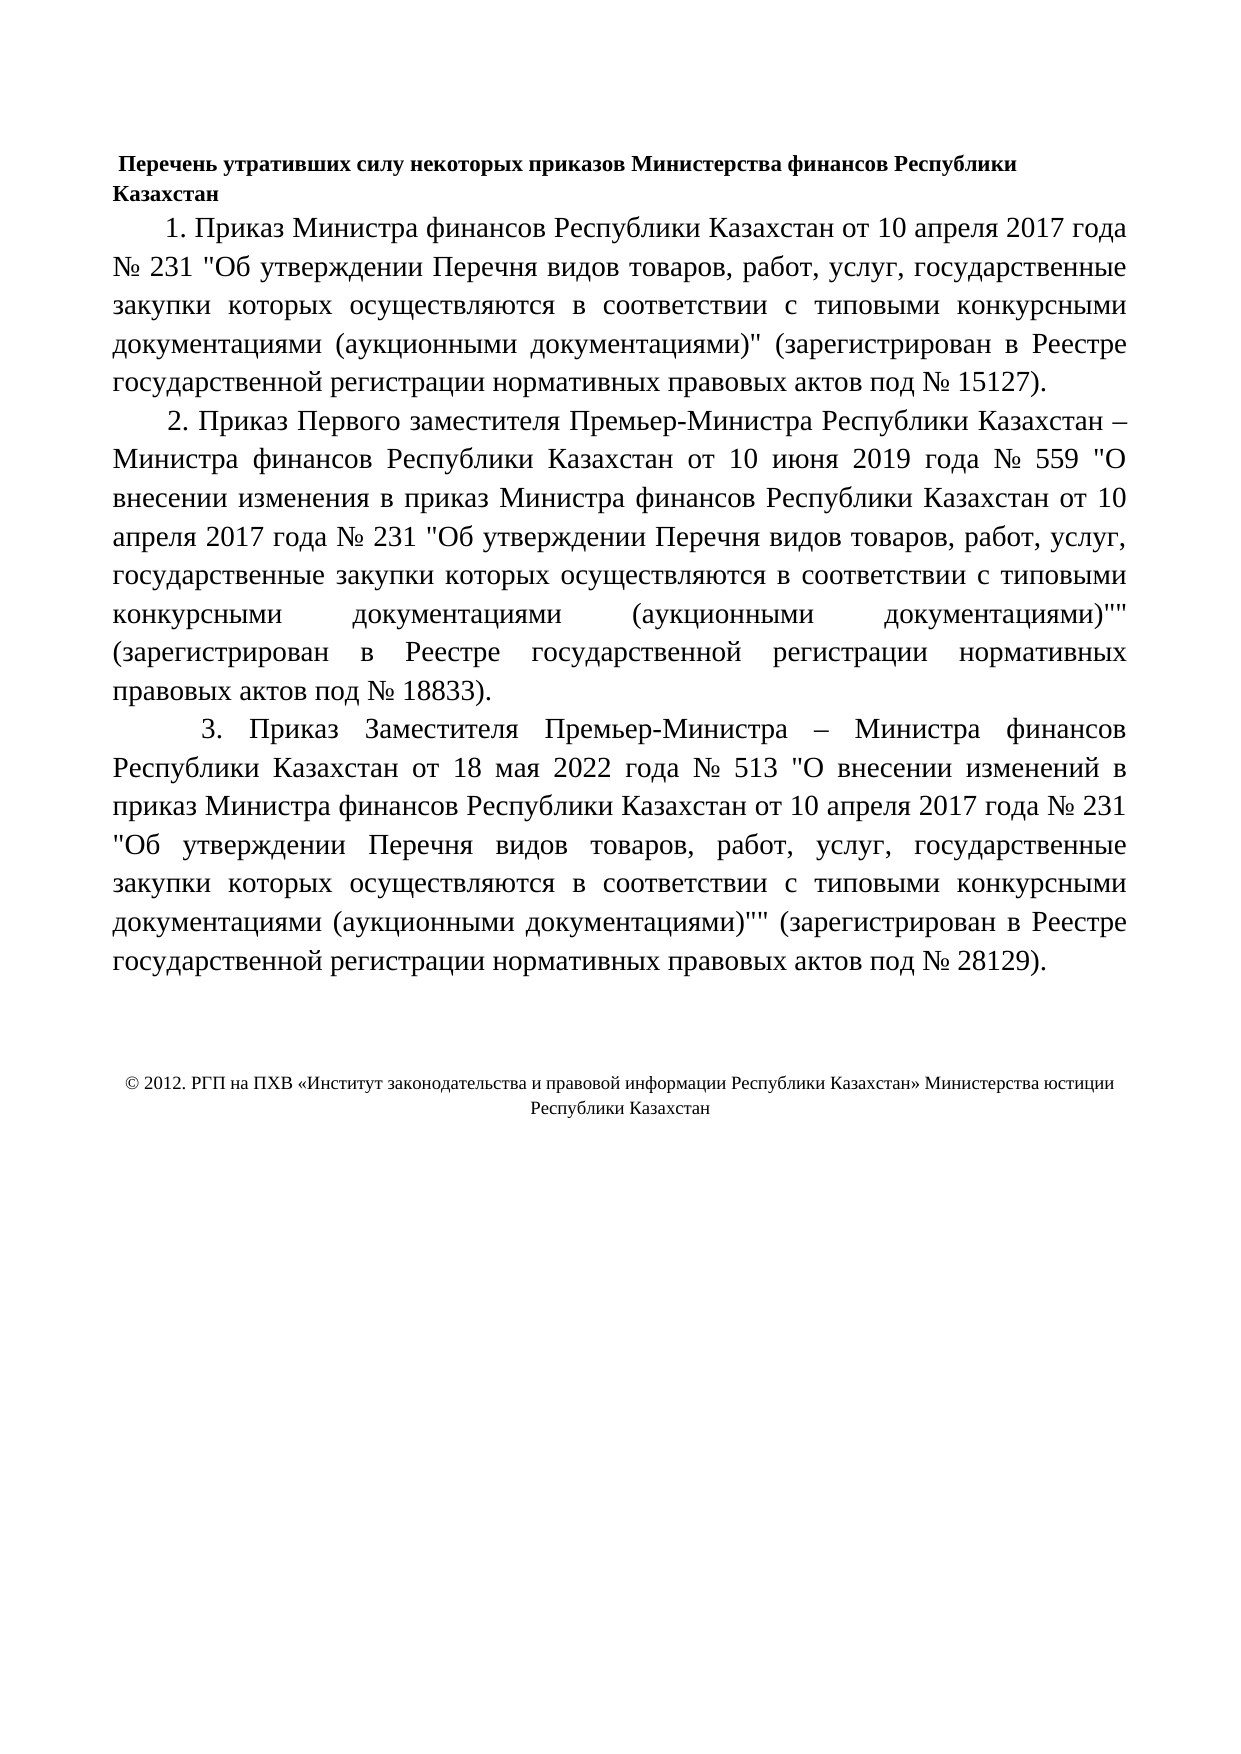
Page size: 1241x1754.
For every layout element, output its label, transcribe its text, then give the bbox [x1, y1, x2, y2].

text © 2012. РГП на ПХВ «Институт законодательства и правовой информации Республики Казахстан» Министерства юстиции Республики Казахстан [112, 1072, 1128, 1118]
text 1. Приказ Министра финансов Республики Казахстан от 10 апреля 2017 года № 231 "Об утверждении Перечня видов товаров, работ, услуг, государственные закупки которых осуществляются в соответствии с типовыми конкурсными документациями (аукционными документациями)" (зарегистрирован в Реестре государственной регистрации нормативных правовых актов под № 15127). [112, 210, 1128, 398]
text 3. Приказ Заместителя Премьер-Министра – Министра финансов Республики Казахстан от 18 мая 2022 года № 513 "О внесении изменений в приказ Министра финансов Республики Казахстан от 10 апреля 2017 года № 231 "Об утверждении Перечня видов товаров, работ, услуг, государственные закупки которых осуществляются в соответствии с типовыми конкурсными документациями (аукционными документациями)"" (зарегистрирован в Реестре государственной регистрации нормативных правовых актов под № 28129). [112, 711, 1128, 976]
text 2. Приказ Первого заместителя Премьер-Министра Республики Казахстан – Министра финансов Республики Казахстан от 10 июня 2019 года № 559 "О внесении изменения в приказ Министра финансов Республики Казахстан от 10 апреля 2017 года № 231 "Об утверждении Перечня видов товаров, работ, услуг, государственные закупки которых осуществляются в соответствии с типовыми конкурсными документациями (аукционными документациями)"" (зарегистрирован в Реестре государственной регистрации нормативных правовых актов под № 18833). [112, 403, 1128, 706]
text Перечень утративших силу некоторых приказов Министерства финансов Республики Казахстан [112, 150, 1128, 207]
